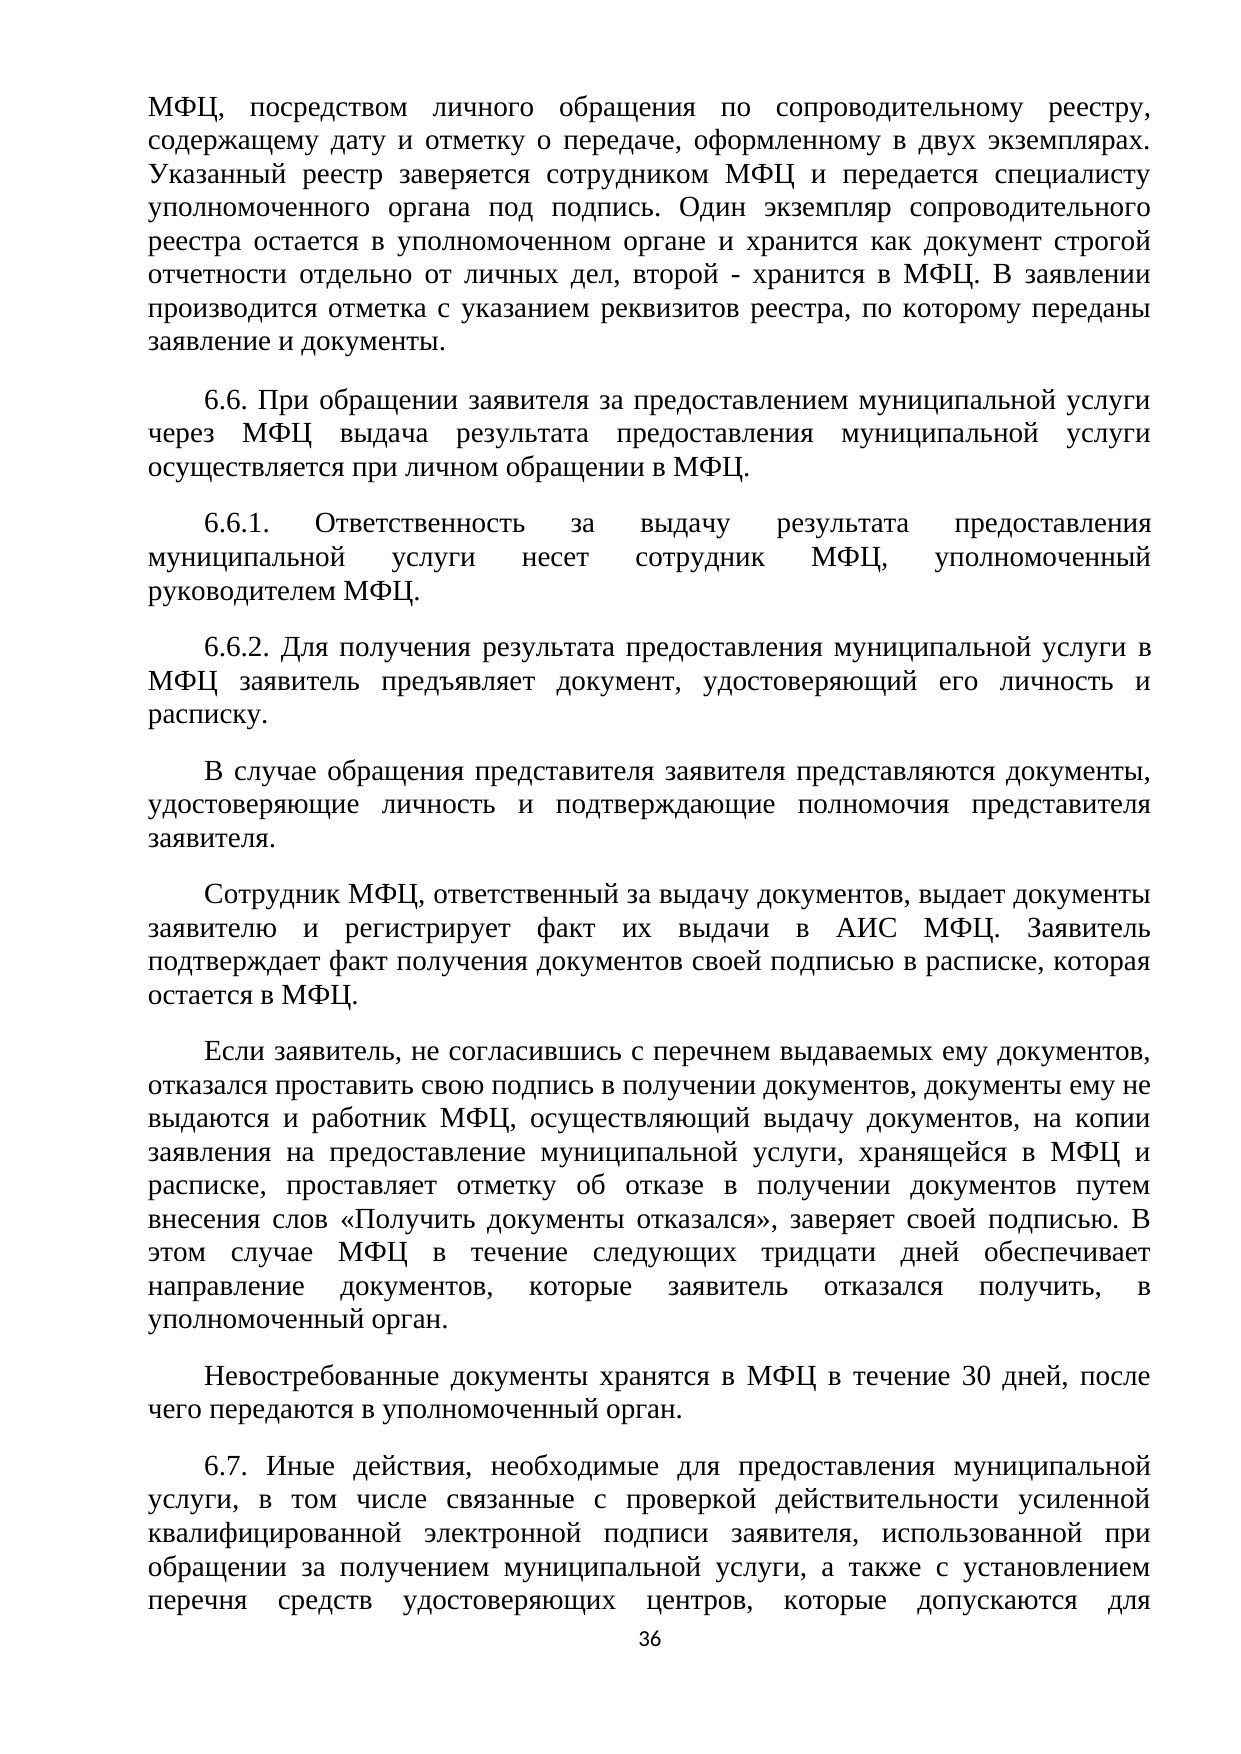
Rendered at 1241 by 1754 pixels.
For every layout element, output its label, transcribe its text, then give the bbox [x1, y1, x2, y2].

text Невостребованные документы хранятся в МФЦ в течение 30 дней, после чего передаются в уполномоченный орган. [148, 1358, 1152, 1425]
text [148, 1448, 1152, 1616]
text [148, 89, 1152, 357]
text В случае обращения представителя заявителя представляются документы, удостоверяющие личность и подтверждающие полномочия представителя заявителя. [148, 753, 1152, 853]
text Сотрудник МФЦ, ответственный за выдачу документов, выдает документы заявителю и регистрирует факт их выдачи в АИС МФЦ. Заявитель подтверждает факт получения документов своей подписью в расписке, которая остается в МФЦ. [148, 876, 1152, 1010]
text Если заявитель, не согласившись с перечнем выдаваемых ему документов, отказался проставить свою подпись в получении документов, документы ему не выдаются и работник МФЦ, осуществляющий выдачу документов, на копии заявления на предоставление муниципальной услуги, хранящейся в МФЦ и расписке, проставляет отметку об отказе в получении документов путем внесения слов «Получить документы отказался», заверяет своей подписью. В этом случае МФЦ в течение следующих тридцати дней обеспечивает направление документов, которые заявитель отказался получить, в уполномоченный орган. [148, 1033, 1152, 1335]
text 6.6. При обращении заявителя за предоставлением муниципальной услуги через МФЦ выдача результата предоставления муниципальной услуги осуществляется при личном обращении в МФЦ. [148, 382, 1152, 483]
text 6.6.2. Для получения результата предоставления муниципальной услуги в МФЦ заявитель предъявляет документ, удостоверяющий его личность и расписку. [148, 629, 1152, 730]
text 6.6.1. Ответственность за выдачу результата предоставления муниципальной услуги несет сотрудник МФЦ, уполномоченный руководителем МФЦ. [148, 506, 1152, 606]
